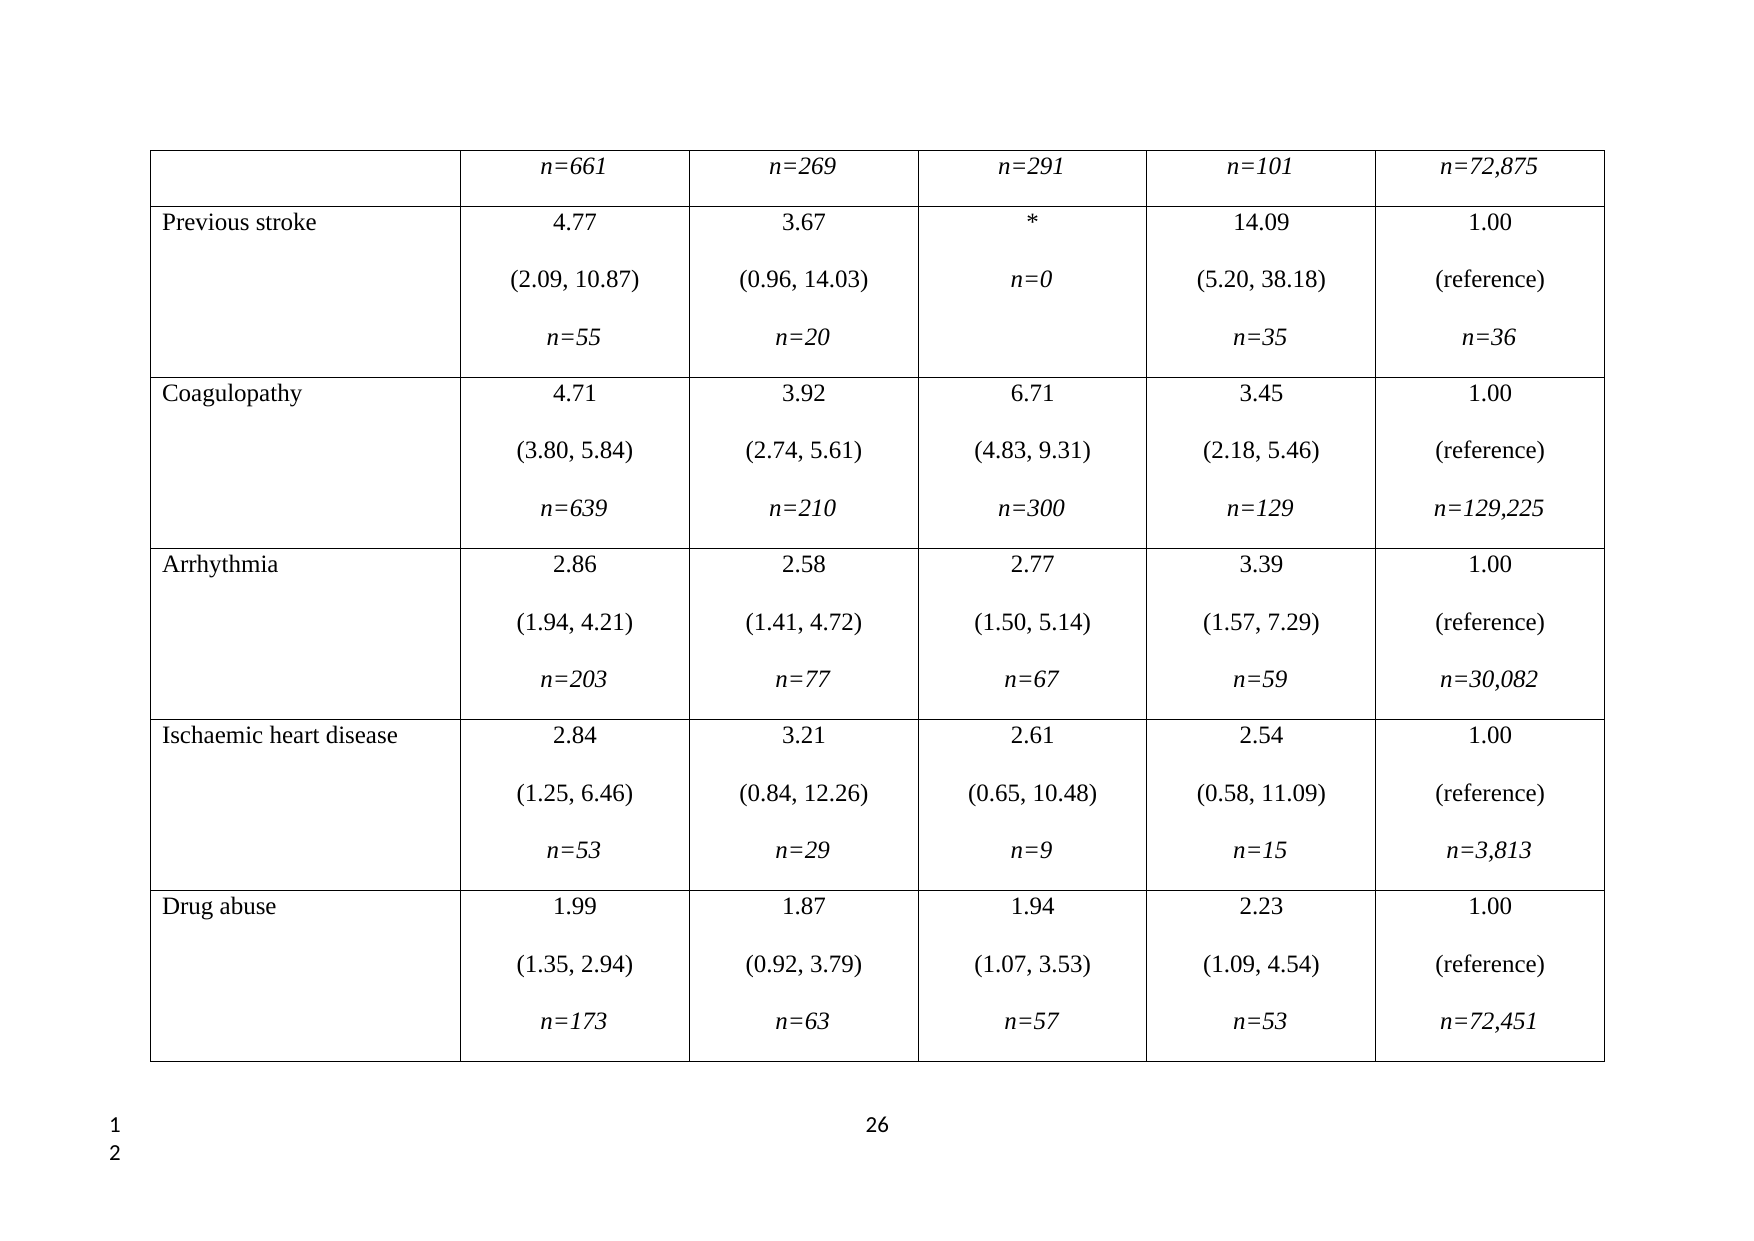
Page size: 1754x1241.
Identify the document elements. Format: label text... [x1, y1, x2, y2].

table_cell 1.00 (reference) n=36 [1376, 207, 1604, 377]
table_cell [690, 151, 918, 206]
table_cell 3.21 (0.84, 12.26) n=29 [690, 720, 918, 890]
table_cell Coagulopathy [151, 378, 460, 548]
table_cell 3.45 (2.18, 5.46) n=129 [1147, 378, 1375, 548]
table_cell 1.00 (reference) n=30,082 [1376, 549, 1604, 719]
table_cell Previous stroke [151, 207, 460, 377]
table_cell 2.77 (1.50, 5.14) n=67 [919, 549, 1146, 719]
table_cell * n=0 [919, 207, 1146, 377]
table_cell 1.00 (reference) n=72,451 [1376, 891, 1604, 1061]
table_cell 4.77 (2.09, 10.87) n=55 [461, 207, 689, 377]
table_cell 4.71 (3.80, 5.84) n=639 [461, 378, 689, 548]
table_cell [1147, 151, 1375, 206]
table_cell 2.84 (1.25, 6.46) n=53 [461, 720, 689, 890]
table_cell 1.00 (reference) n=3,813 [1376, 720, 1604, 890]
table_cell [919, 151, 1146, 206]
table_cell 14.09 (5.20, 38.18) n=35 [1147, 207, 1375, 377]
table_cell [1376, 151, 1604, 206]
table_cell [151, 151, 460, 206]
table_cell 2.86 (1.94, 4.21) n=203 [461, 549, 689, 719]
table_cell 1.94 (1.07, 3.53) n=57 [919, 891, 1146, 1061]
table_cell 1.00 (reference) n=129,225 [1376, 378, 1604, 548]
table_cell 3.67 (0.96, 14.03) n=20 [690, 207, 918, 377]
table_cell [461, 151, 689, 206]
table_cell Arrhythmia [151, 549, 460, 719]
table_cell 6.71 (4.83, 9.31) n=300 [919, 378, 1146, 548]
table_cell 1.87 (0.92, 3.79) n=63 [690, 891, 918, 1061]
table_cell 2.58 (1.41, 4.72) n=77 [690, 549, 918, 719]
table_cell Drug abuse [151, 891, 460, 1061]
table_cell Ischaemic heart disease [151, 720, 460, 890]
table_cell 3.92 (2.74, 5.61) n=210 [690, 378, 918, 548]
table_cell 3.39 (1.57, 7.29) n=59 [1147, 549, 1375, 719]
table_cell 1.99 (1.35, 2.94) n=173 [461, 891, 689, 1061]
table_cell 2.54 (0.58, 11.09) n=15 [1147, 720, 1375, 890]
table_cell 2.23 (1.09, 4.54) n=53 [1147, 891, 1375, 1061]
table_cell 2.61 (0.65, 10.48) n=9 [919, 720, 1146, 890]
